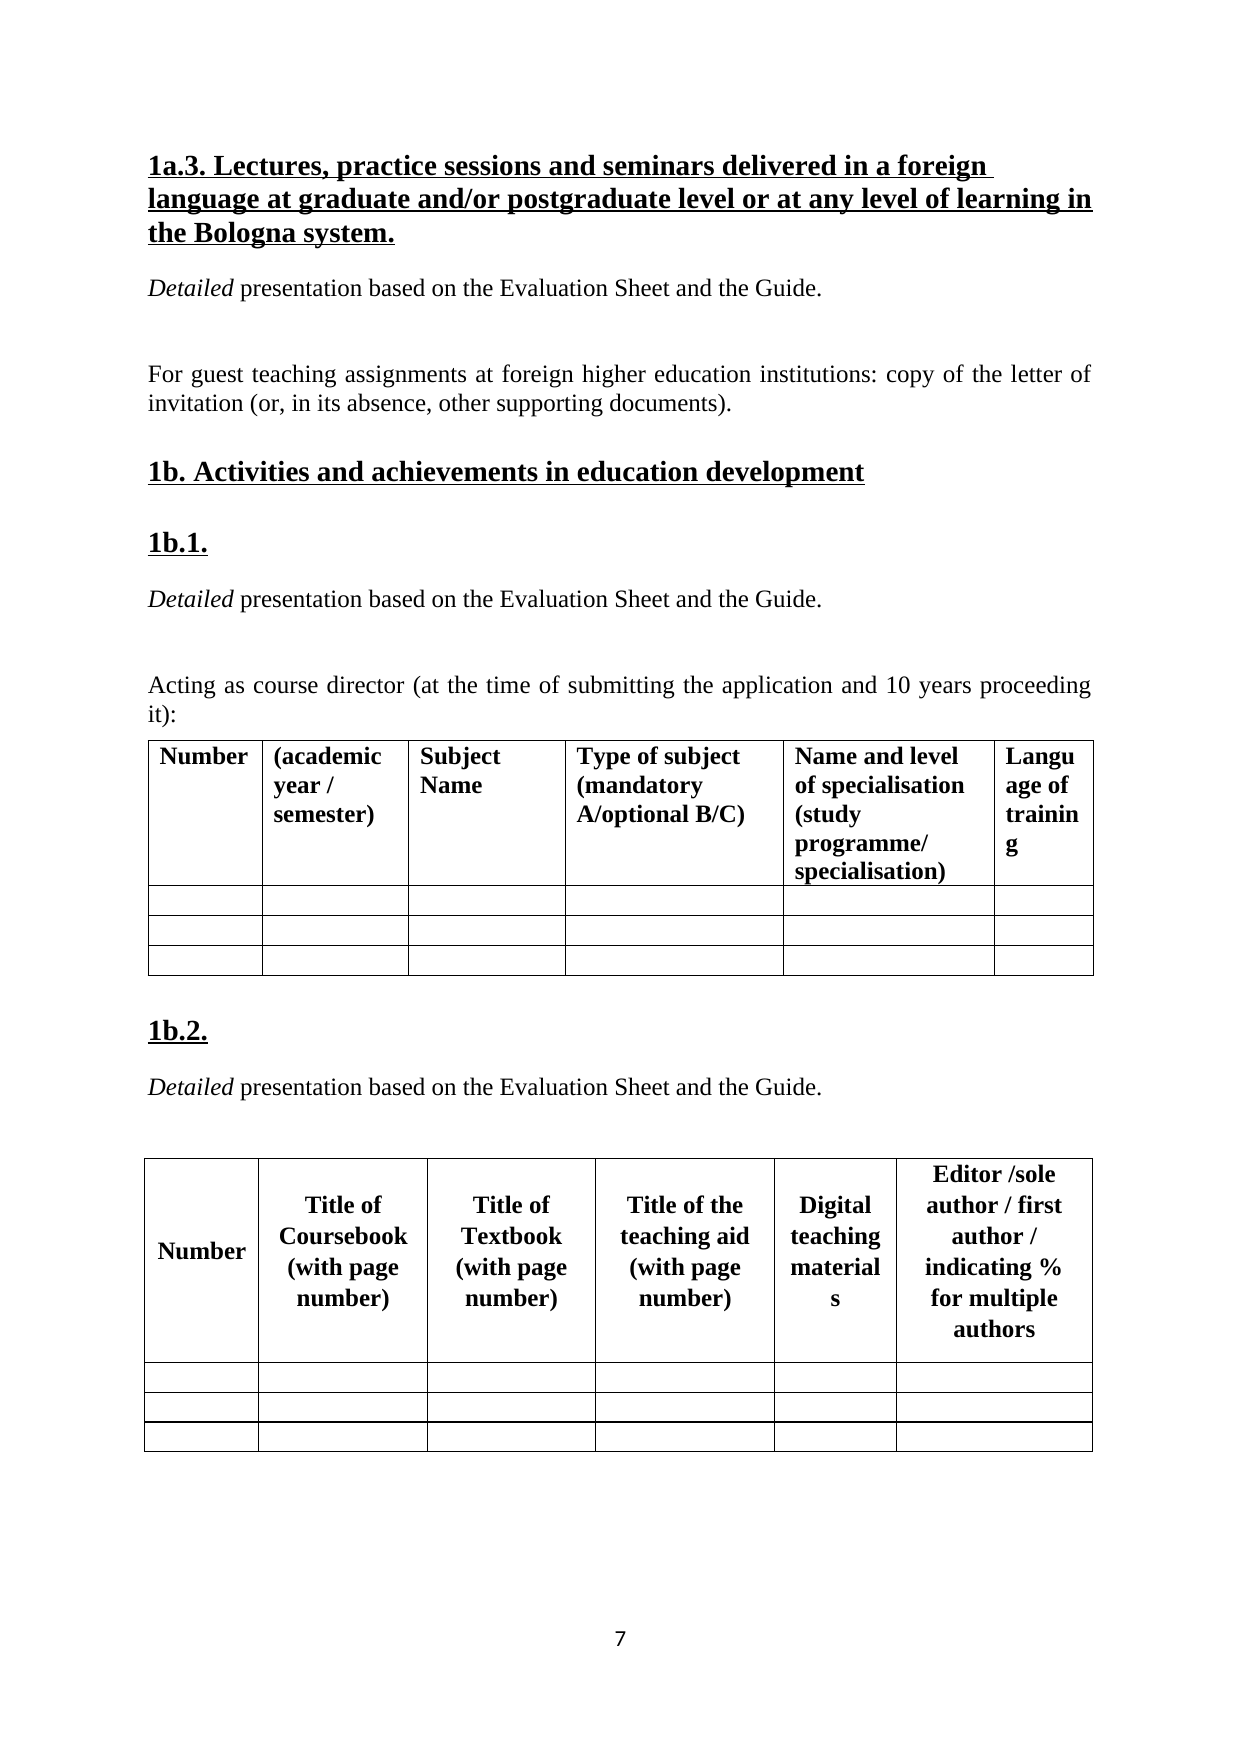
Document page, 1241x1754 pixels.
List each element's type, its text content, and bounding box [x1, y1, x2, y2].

table_cell [584, 1393, 595, 1421]
table_cell [554, 946, 565, 974]
subtitle 1b.1. [148, 526, 1093, 559]
table_cell [428, 1393, 438, 1421]
table_cell [149, 916, 159, 945]
table_cell [251, 946, 262, 974]
table_cell [247, 1393, 258, 1421]
table_cell [772, 946, 783, 974]
table_header Title of Coursebook (with page number) [259, 1159, 427, 1362]
table_cell [784, 946, 794, 974]
table_cell [763, 1423, 774, 1451]
table_cell [885, 1363, 896, 1392]
table_cell [397, 916, 408, 945]
table_cell [995, 916, 1005, 945]
table_cell [416, 1393, 427, 1421]
table_cell [772, 916, 783, 945]
table_cell [263, 916, 273, 945]
table_cell [247, 1363, 258, 1392]
table_cell [416, 1423, 427, 1451]
table_cell [263, 946, 273, 974]
table_cell [409, 886, 420, 915]
table_cell [983, 886, 994, 915]
table_cell [554, 886, 565, 915]
table_cell [416, 1363, 427, 1392]
table_header Language of training [995, 741, 1093, 885]
table_cell [885, 1393, 896, 1421]
subtitle 1b.2. [148, 1013, 1093, 1047]
table_cell [1082, 886, 1093, 915]
text Acting as course director (at the time of submitting the application and 10 years proceeding it): [148, 670, 1093, 728]
table_cell [596, 1423, 607, 1451]
table_cell [566, 886, 576, 915]
table_cell [1081, 1393, 1092, 1421]
table_cell [251, 916, 262, 945]
subtitle 1a.3. Lectures, practice sessions and seminars delivered in a foreign language at graduate and/or postgraduate level or at any level of learning in the Bologna system. [148, 212, 1093, 248]
table_cell [409, 916, 420, 945]
table_cell [259, 1393, 270, 1421]
table_cell [897, 1363, 907, 1392]
table_cell [995, 886, 1005, 915]
table_cell [1082, 946, 1093, 974]
table_cell [428, 1423, 438, 1451]
table_cell [885, 1423, 896, 1451]
text Detailed presentation based on the Evaluation Sheet and the Guide. [148, 584, 1093, 613]
table_cell [983, 916, 994, 945]
table_cell [397, 886, 408, 915]
table_cell [584, 1423, 595, 1451]
table_cell [1081, 1423, 1092, 1451]
table_header Title of the teaching aid (with page number) [596, 1159, 774, 1362]
table_header (academic year / semester) [263, 741, 408, 885]
table_header Subject Name [409, 741, 565, 885]
table_cell [566, 916, 576, 945]
table_header Digital teaching materials [775, 1159, 896, 1362]
table_cell [584, 1363, 595, 1392]
table_cell [251, 886, 262, 915]
table_cell [397, 946, 408, 974]
table_cell [149, 886, 159, 915]
table_cell [995, 946, 1005, 974]
table_cell [145, 1393, 156, 1421]
table_header Type of subject (mandatory A/optional B/C) [566, 741, 783, 885]
table_header Title of Textbook (with page number) [428, 1159, 595, 1362]
table_cell [775, 1423, 786, 1451]
table_cell [263, 886, 273, 915]
table_header Editor /sole author / first author / indicating % for multiple authors [897, 1159, 1092, 1362]
table_cell [1081, 1363, 1092, 1392]
table_cell [596, 1393, 607, 1421]
table_cell [775, 1363, 786, 1392]
table_cell [983, 946, 994, 974]
table_cell [149, 946, 159, 974]
table_cell [1082, 916, 1093, 945]
table_cell [428, 1363, 438, 1392]
table_cell [554, 916, 565, 945]
table_cell [763, 1363, 774, 1392]
table_cell [897, 1393, 907, 1421]
table_cell [409, 946, 420, 974]
table_cell [596, 1363, 607, 1392]
table_cell [775, 1393, 786, 1421]
table_cell [784, 886, 794, 915]
text Detailed presentation based on the Evaluation Sheet and the Guide. [148, 1072, 1093, 1100]
table_cell [772, 886, 783, 915]
table_cell [145, 1423, 156, 1451]
table_cell [763, 1393, 774, 1421]
table_cell [566, 946, 576, 974]
table_header Number [149, 741, 262, 885]
subtitle 1b. Activities and achievements in education development [148, 454, 1093, 488]
table_cell [247, 1423, 258, 1451]
table_header Number [145, 1159, 258, 1362]
table_cell [784, 916, 794, 945]
text For guest teaching assignments at foreign higher education institutions: copy of the letter of invitation (or, in its absence, other supporting documents). [148, 359, 1093, 417]
table_cell [897, 1423, 907, 1451]
table_cell [259, 1363, 270, 1392]
text Detailed presentation based on the Evaluation Sheet and the Guide. [148, 273, 1093, 302]
subtitle 1a.3. Lectures, practice sessions and seminars delivered in a foreign language at graduate and/or postgraduate level or at any level of learning in the Bologna system. [148, 148, 1093, 210]
table_cell [259, 1423, 270, 1451]
table_cell [145, 1363, 156, 1392]
